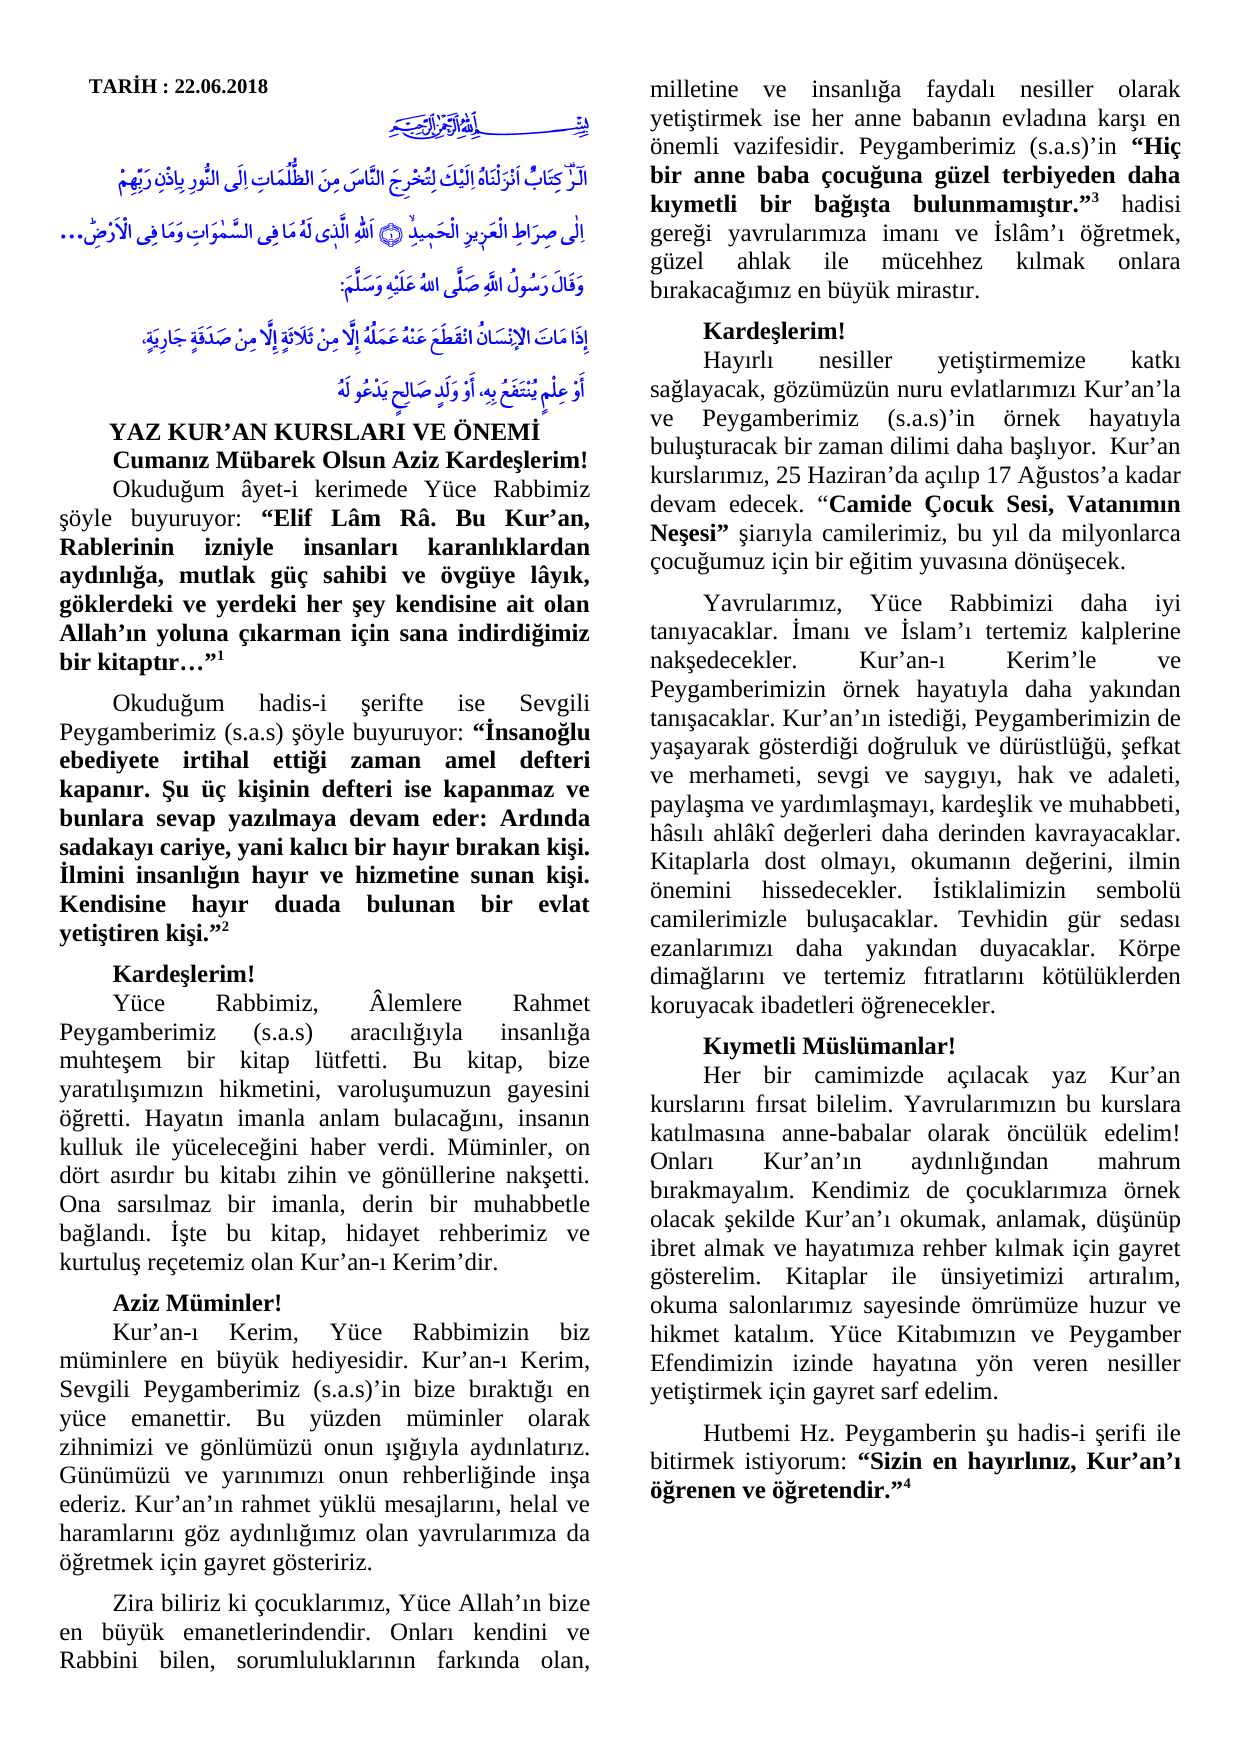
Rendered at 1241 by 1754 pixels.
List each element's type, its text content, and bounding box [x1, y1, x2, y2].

text Yavrularımız, Yüce Rabbimizi daha iyi tanıyacaklar. İmanı ve İslam’ı tertemiz kalplerine nakşedecekler. Kur’an-ı Kerim’le ve Peygamberimizin örnek hayatıyla daha yakından tanışacaklar. Kur’an’ın istediği, Peygamberimizin de yaşayarak gösterdiği doğruluk ve dürüstlüğü, şefkat ve merhameti, sevgi ve saygıyı, hak ve adaleti, paylaşma ve yardımlaşmayı, kardeşlik ve muhabbeti, hâsılı ahlâkî değerleri daha derinden kavrayacaklar. Kitaplarla dost olmayı, okumanın değerini, ilmin önemini hissedecekler. İstiklalimizin sembolü camilerimizle buluşacaklar. Tevhidin gür sedası ezanlarımızı daha yakından duyacaklar. Körpe dimağlarını ve tertemiz fıtratlarını kötülüklerden koruyacak ibadetleri öğrenecekler. [650, 588, 1181, 1019]
text Hutbemi Hz. Peygamberin şu hadis-i şerifi ile bitirmek istiyorum: “Sizin en hayırlınız, Kur’an’ı öğrenen ve öğretendir.” [903, 1475, 1181, 1504]
picture [60, 110, 590, 417]
text Kıymetli Müslümanlar! [650, 1031, 1181, 1060]
text Hutbemi Hz. Peygamberin şu hadis-i şerifi ile bitirmek istiyorum: “Sizin en hayırlınız, Kur’an’ı öğrenen ve öğretendir.” [650, 1418, 1181, 1475]
text Zira biliriz ki çocuklarımız, Yüce Allah’ın bize en büyük emanetlerindendir. Onları kendini ve Rabbini bilen, sorumluluklarının farkında olan, milletine ve insanlığa faydalı nesiller olarak yetiştirmek ise her anne babanın evladına karşı en önemli vazifesidir. Peygamberimiz (s.a.s)’in “Hiç bir anne baba çocuğuna güzel terbiyeden daha kıymetli bir bağışta bulunmamıştır.” hadisi gereği yavrularımıza imanı ve İslâm’ı öğretmek, güzel ahlak ile mücehhez kılmak onlara bırakacağımız en büyük mirastır. [59, 1588, 590, 1674]
text Kardeşlerim! [650, 316, 1181, 345]
text Zira biliriz ki çocuklarımız, Yüce Allah’ın bize en büyük emanetlerindendir. Onları kendini ve Rabbini bilen, sorumluluklarının farkında olan, milletine ve insanlığa faydalı nesiller olarak yetiştirmek ise her anne babanın evladına karşı en önemli vazifesidir. Peygamberimiz (s.a.s)’in “Hiç bir anne baba çocuğuna güzel terbiyeden daha kıymetli bir bağışta bulunmamıştır.” hadisi gereği yavrularımıza imanı ve İslâm’ı öğretmek, güzel ahlak ile mücehhez kılmak onlara bırakacağımız en büyük mirastır. [650, 74, 1181, 304]
text Kardeşlerim! [59, 959, 590, 988]
text Okuduğum hadis-i şerifte ise Sevgili Peygamberimiz (s.a.s) şöyle buyuruyor: “İnsanoğlu ebediyete irtihal ettiği zaman amel defteri kapanır. Şu üç kişinin defteri ise kapanmaz ve bunlara sevap yazılmaya devam eder: Ardında sadakayı cariye, yani kalıcı bir hayır bırakan kişi. İlmini insanlığın hayır ve hizmetine sunan kişi. Kendisine hayır duada bulunan bir evlat yetiştiren kişi.” [59, 688, 590, 947]
text Yüce Rabbimiz, Âlemlere Rahmet Peygamberimiz (s.a.s) aracılığıyla insanlığa muhteşem bir kitap lütfetti. Bu kitap, bize yaratılışımızın hikmetini, varoluşumuzun gayesini öğretti. Hayatın imanla anlam bulacağını, insanın kulluk ile yüceleceğini haber verdi. Müminler, on dört asırdır bu kitabı zihin ve gönüllerine nakşetti. Ona sarsılmaz bir imanla, derin bir muhabbetle bağlandı. İşte bu kitap, hidayet rehberimiz ve kurtuluş reçetemiz olan Kur’an-ı Kerim’dir. [59, 988, 590, 1275]
text Hayırlı nesiller yetiştirmemize katkı sağlayacak, gözümüzün nuru evlatlarımızı Kur’an’la ve Peygamberimiz (s.a.s)’in örnek hayatıyla buluşturacak bir zaman dilimi daha başlıyor. Kur’an kurslarımız, 25 Haziran’da açılıp 17 Ağustos’a kadar devam edecek. “Camide Çocuk Sesi, Vatanımın Neşesi” şiarıyla camilerimiz, bu yıl da milyonlarca çocuğumuz için bir eğitim yuvasına dönüşecek. [650, 345, 1181, 575]
text Cumanız Mübarek Olsun Aziz Kardeşlerim! [59, 445, 590, 474]
text TARİH : 22.06.2018 [59, 74, 590, 98]
text Kur’an-ı Kerim, Yüce Rabbimizin biz müminlere en büyük hediyesidir. Kur’an-ı Kerim, Sevgili Peygamberimiz (s.a.s)’in bize bıraktığı en yüce emanettir. Bu yüzden müminler olarak zihnimizi ve gönlümüzü onun ışığıyla aydınlatırız. Günümüzü ve yarınımızı onun rehberliğinde inşa ederiz. Kur’an’ın rahmet yüklü mesajlarını, helal ve haramlarını göz aydınlığımız olan yavrularımıza da öğretmek için gayret gösteririz. [59, 1317, 590, 1575]
text Her bir camimizde açılacak yaz Kur’an kurslarını fırsat bilelim. Yavrularımızın bu kurslara katılmasına anne-babalar olarak öncülük edelim! Onları Kur’an’ın aydınlığından mahrum bırakmayalım. Kendimiz de çocuklarımıza örnek olacak şekilde Kur’an’ı okumak, anlamak, düşünüp ibret almak ve hayatımıza rehber kılmak için gayret gösterelim. Kitaplar ile ünsiyetimizi artıralım, okuma salonlarımız sayesinde ömrümüze huzur ve hikmet katalım. Yüce Kitabımızın ve Peygamber Efendimizin izinde hayatına yön veren nesiller yetiştirmek için gayret sarf edelim. [650, 1060, 1181, 1405]
text Aziz Müminler! [59, 1288, 590, 1317]
text Okuduğum âyet-i kerimede Yüce Rabbimiz şöyle buyuruyor: “Elif Lâm Râ. Bu Kur’an, Rablerinin izniyle insanları karanlıklardan aydınlığa, mutlak güç sahibi ve övgüye lâyık, göklerdeki ve yerdeki her şey kendisine ait olan Allah’ın yoluna çıkarman için sana indirdiğimiz bir kitaptır…” [59, 474, 590, 675]
